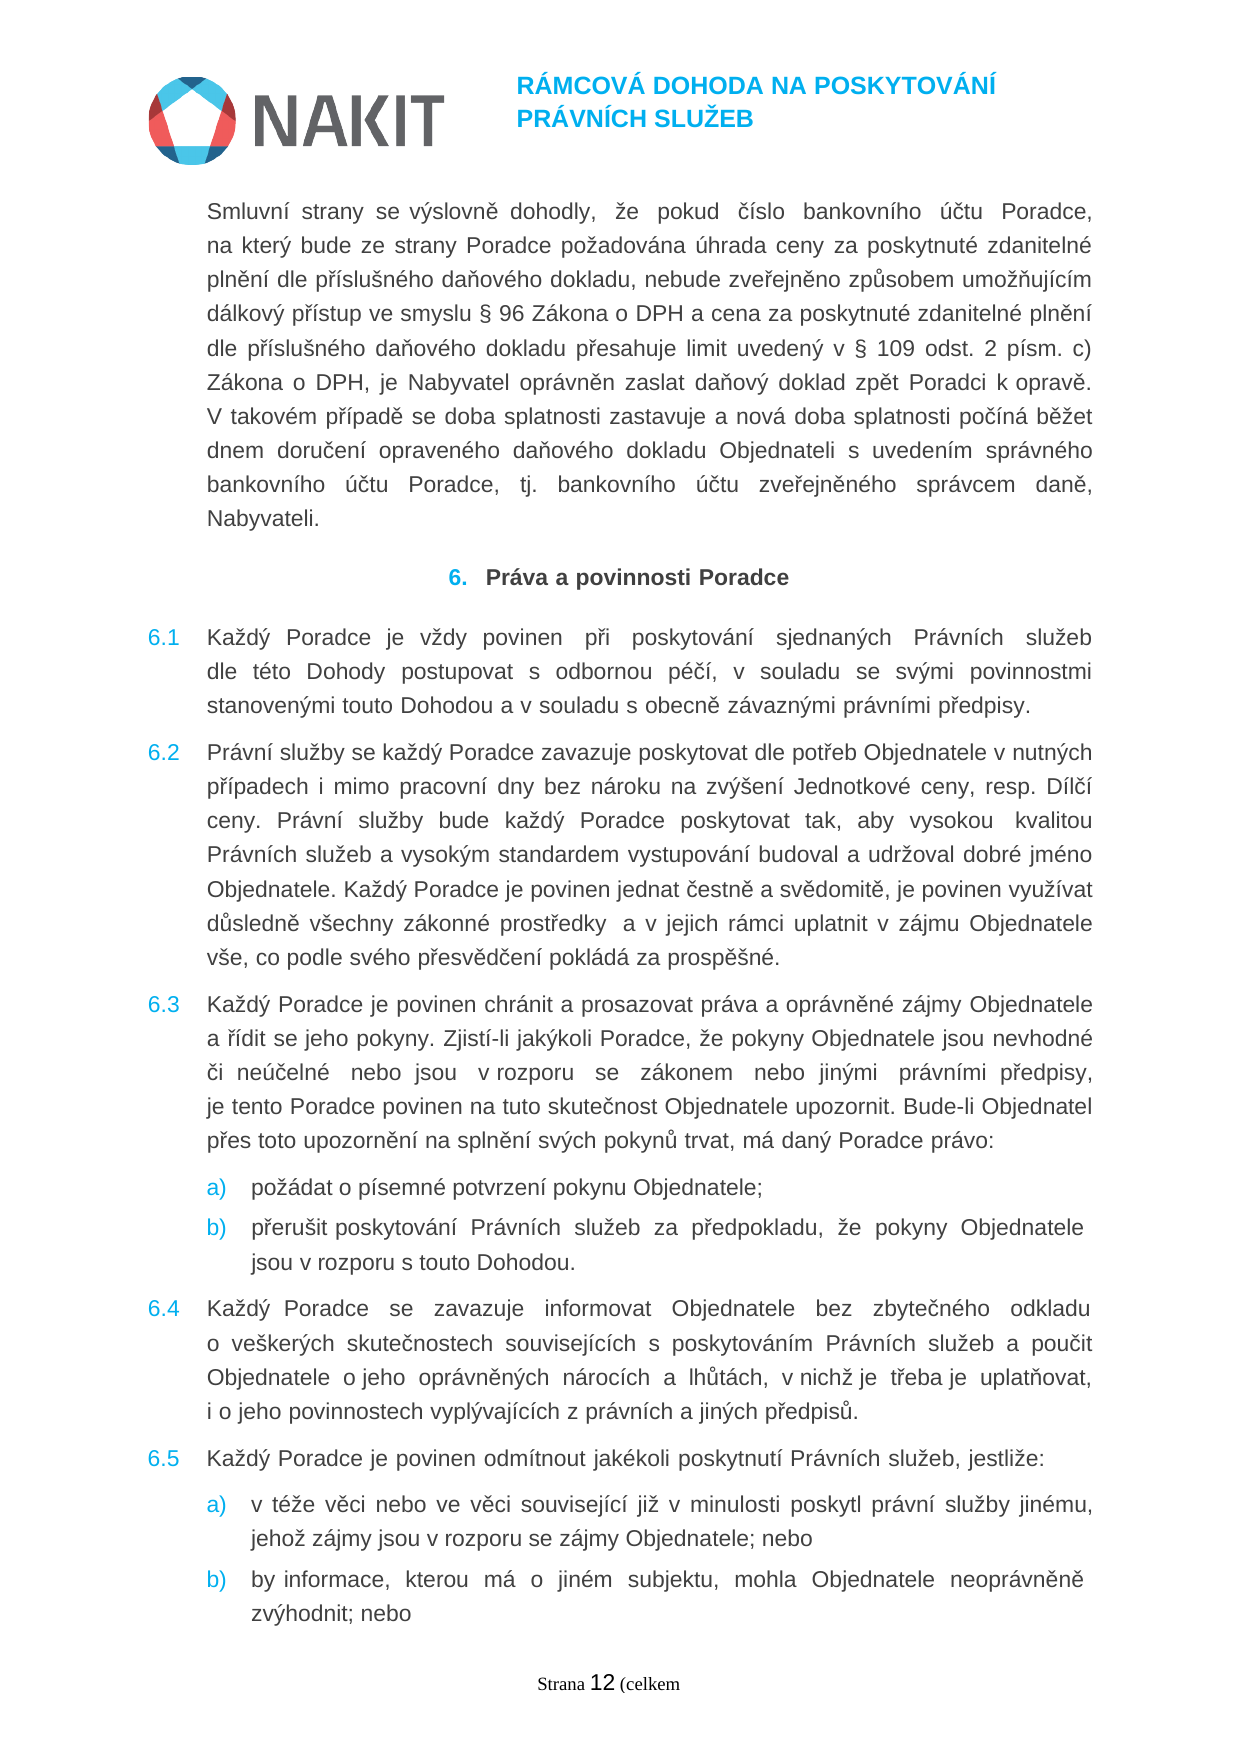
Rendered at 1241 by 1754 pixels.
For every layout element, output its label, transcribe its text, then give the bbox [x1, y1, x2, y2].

text Smluvní strany se výslovně dohodly, že pokud číslo bankovního účtu Poradce, na který bude ze strany Poradce požadována úhrada ceny za poskytnuté zdanitelné plnění dle příslušného daňového dokladu, nebude zveřejněno způsobem umožňujícím dálkový přístup ve smyslu § 96 Zákona o DPH a cena za poskytnuté zdanitelné plnění dle příslušného daňového dokladu přesahuje limit uvedený v § 109 odst. 2 písm. c) Zákona o DPH, je Nabyvatel oprávněn zaslat daňový doklad zpět Poradci k opravě. V takovém případě se doba splatnosti zastavuje a nová doba splatnosti počíná běžet dnem doručení opraveného daňového dokladu Objednateli s uvedením správného bankovního účtu Poradce, tj. bankovního účtu zveřejněného správcem daně, Nabyvateli. [207, 198, 1093, 532]
list Každý Poradce je povinen chránit a prosazovat práva a oprávněné zájmy Objednatele a řídit se jeho pokyny. Zjistí-li jakýkoli Poradce, že pokyny Objednatele jsou nevhodné či neúčelné nebo jsou v rozporu se zákonem nebo jinými právními předpisy, je tento Poradce povinen na tuto skutečnost Objednatele upozornit. Bude-li Objednatel přes toto upozornění na splnění svých pokynů trvat, má daný Poradce právo: [148, 991, 1093, 1153]
list Každý Poradce je vždy povinen při poskytování sjednaných Právních služeb dle této Dohody postupovat s odbornou péčí, v souladu se svými povinnostmi stanovenými touto Dohodou a v souladu s obecně závaznými právními předpisy. [148, 624, 1092, 718]
list v téže věci nebo ve věci související již v minulosti poskytl právní služby jinému, jehož zájmy jsou v rozporu se zájmy Objednatele; nebo [206, 1491, 1094, 1552]
picture [148, 77, 445, 165]
list Každý Poradce je povinen odmítnout jakékoli poskytnutí Právních služeb, jestliže: [147, 1444, 1123, 1471]
text zvýhodnit; nebo [251, 1600, 1123, 1626]
list Právní služby se každý Poradce zavazuje poskytovat dle potřeb Objednatele v nutných případech i mimo pracovní dny bez nároku na zvýšení Jednotkové ceny, resp. Dílčí ceny. Právní služby bude každý Poradce poskytovat tak, aby vysokou kvalitou Právních služeb a vysokým standardem vystupování budoval a udržoval dobré jméno Objednatele. Každý Poradce je povinen jednat čestně a svědomitě, je povinen využívat důsledně všechny zákonné prostředky a v jejich rámci uplatnit v zájmu Objednatele vše, co podle svého přesvědčení pokládá za prospěšné. [148, 739, 1093, 970]
list požádat o písemné potvrzení pokynu Objednatele; [206, 1174, 1123, 1200]
list Každý Poradce se zavazuje informovat Objednatele bez zbytečného odkladu o veškerých skutečnostech souvisejících s poskytováním Právních služeb a poučit Objednatele o jeho oprávněných nárocích a lhůtách, v nichž je třeba je uplatňovat, i o jeho povinnostech vyplývajících z právních a jiných předpisů. [148, 1295, 1093, 1424]
list by informace, kterou má o jiném subjektu, mohla Objednatele neoprávněně [206, 1566, 1123, 1592]
list přerušit poskytování Právních služeb za předpokladu, že pokyny Objednatele [206, 1214, 1123, 1241]
subtitle Práva a povinnosti Poradce [448, 564, 1123, 591]
text jsou v rozporu s touto Dohodou. [251, 1248, 1123, 1275]
